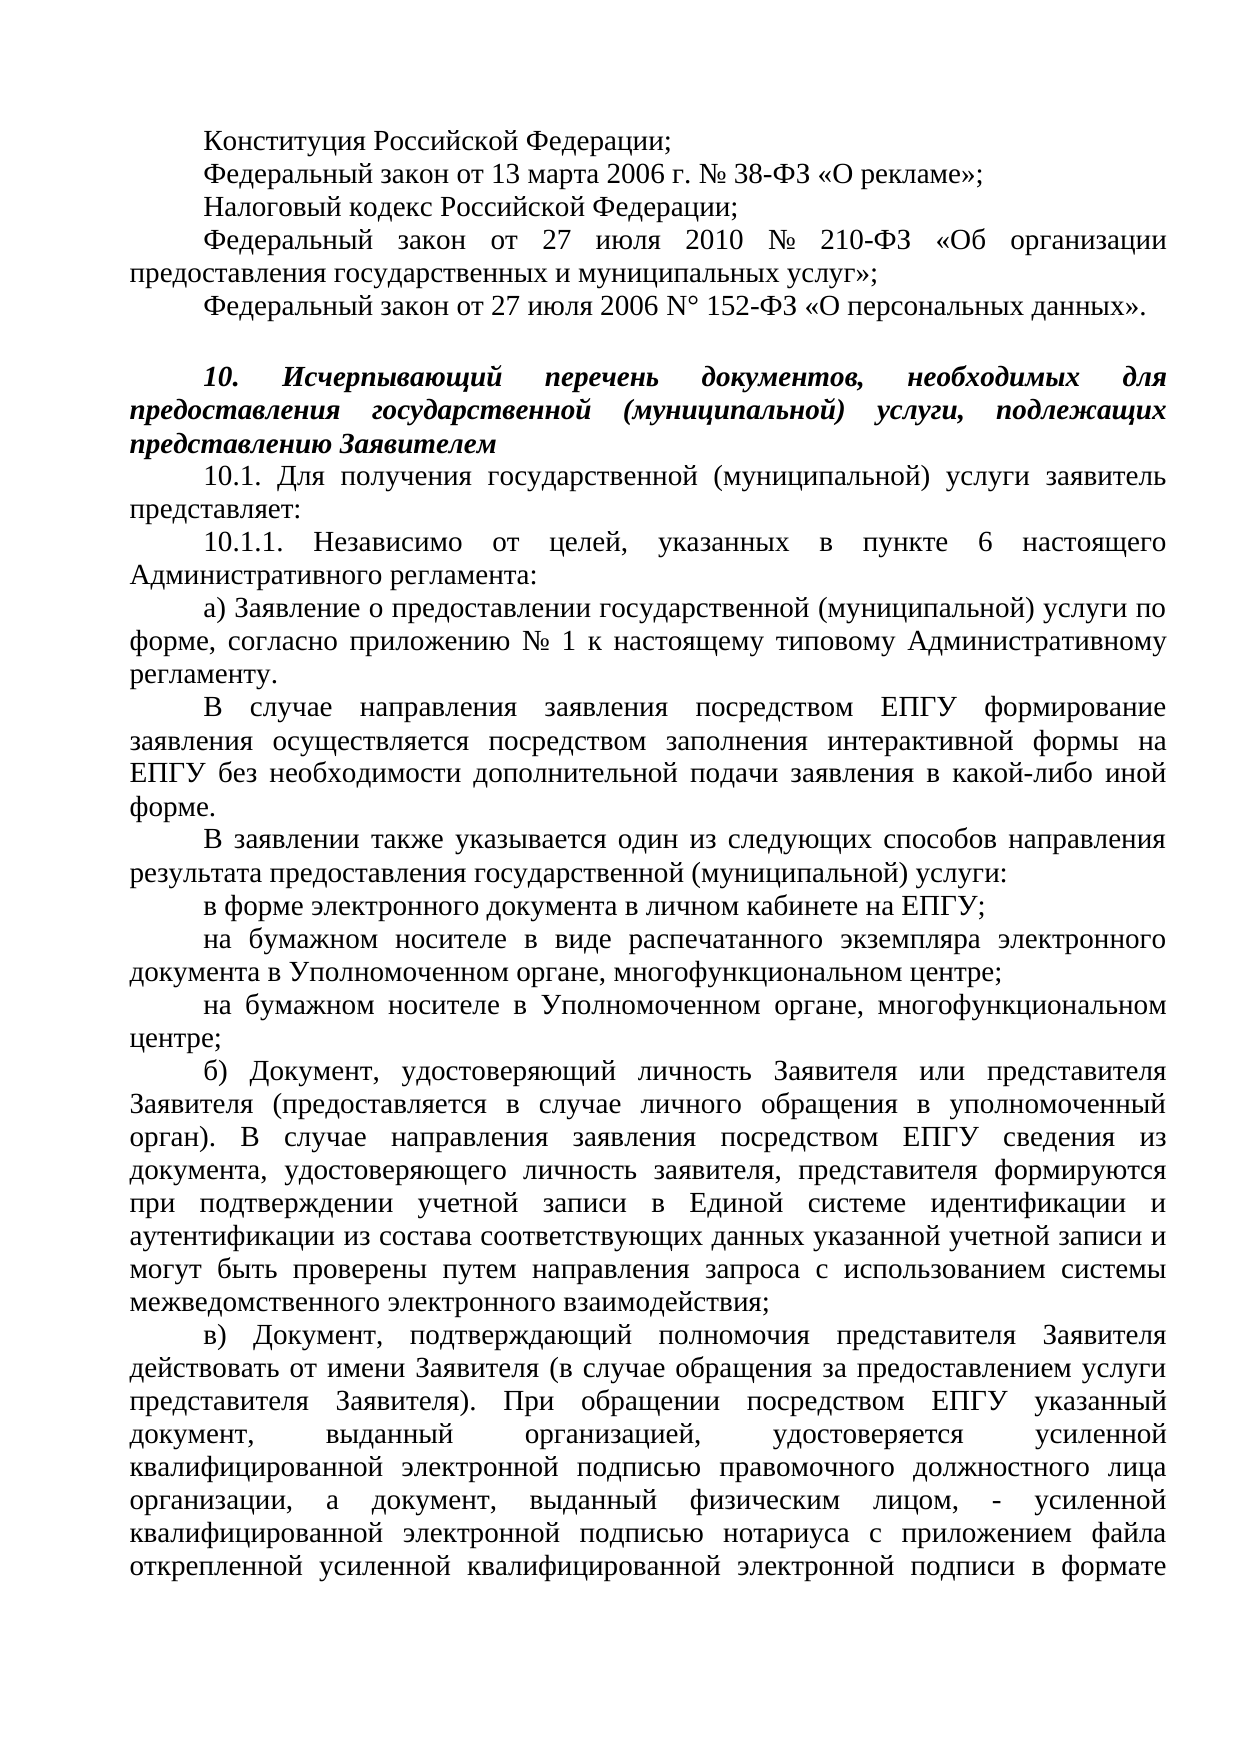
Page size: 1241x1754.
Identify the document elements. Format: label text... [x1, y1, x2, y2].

text в форме электронного документа в личном кабинете на ЕПГУ; [129, 889, 1167, 922]
text а) Заявление о предоставлении государственной (муниципальной) услуги по форме, согласно приложению № 1 к настоящему типовому Административному регламенту. [129, 591, 1167, 691]
text Федеральный закон от 27 июля 2010 № 210-ФЗ «Об организации предоставления государственных и муниципальных услуг»; [129, 223, 1167, 289]
text на бумажном носителе в Уполномоченном органе, многофункциональном центре; [129, 988, 1167, 1054]
text 10. Исчерпывающий перечень документов, необходимых для предоставления государственной (муниципальной) услуги, подлежащих представлению Заявителем [129, 359, 1167, 459]
text 10.1. Для получения государственной (муниципальной) услуги заявитель представляет: [129, 459, 1167, 525]
text В заявлении также указывается один из следующих способов направления результата предоставления государственной (муниципальной) услуги: [129, 823, 1167, 889]
text б) Документ, удостоверяющий личность Заявителя или представителя Заявителя (предоставляется в случае личного обращения в уполномоченный орган). В случае направления заявления посредством ЕПГУ сведения из документа, удостоверяющего личность заявителя, представителя формируются при подтверждении учетной записи в Единой системе идентификации и аутентификации из состава соответствующих данных указанной учетной записи и могут быть проверены путем направления запроса с использованием системы межведомственного электронного взаимодействия; [129, 1054, 1167, 1318]
text Федеральный закон от 27 июля 2006 N° 152-ФЗ «О персональных данных». [129, 289, 1167, 322]
text Федеральный закон от 13 марта 2006 г. № 38-ФЗ «О рекламе»; [129, 157, 1167, 190]
text на бумажном носителе в виде распечатанного экземпляра электронного документа в Уполномоченном органе, многофункциональном центре; [129, 922, 1167, 988]
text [129, 1318, 1167, 1582]
text В случае направления заявления посредством ЕПГУ формирование заявления осуществляется посредством заполнения интерактивной формы на ЕПГУ без необходимости дополнительной подачи заявления в какой-либо иной форме. [129, 691, 1167, 823]
text 10.1.1. Независимо от целей, указанных в пункте 6 настоящего Административного регламента: [129, 525, 1167, 591]
text Конституция Российской Федерации; [129, 124, 1167, 157]
text Налоговый кодекс Российской Федерации; [129, 190, 1167, 223]
